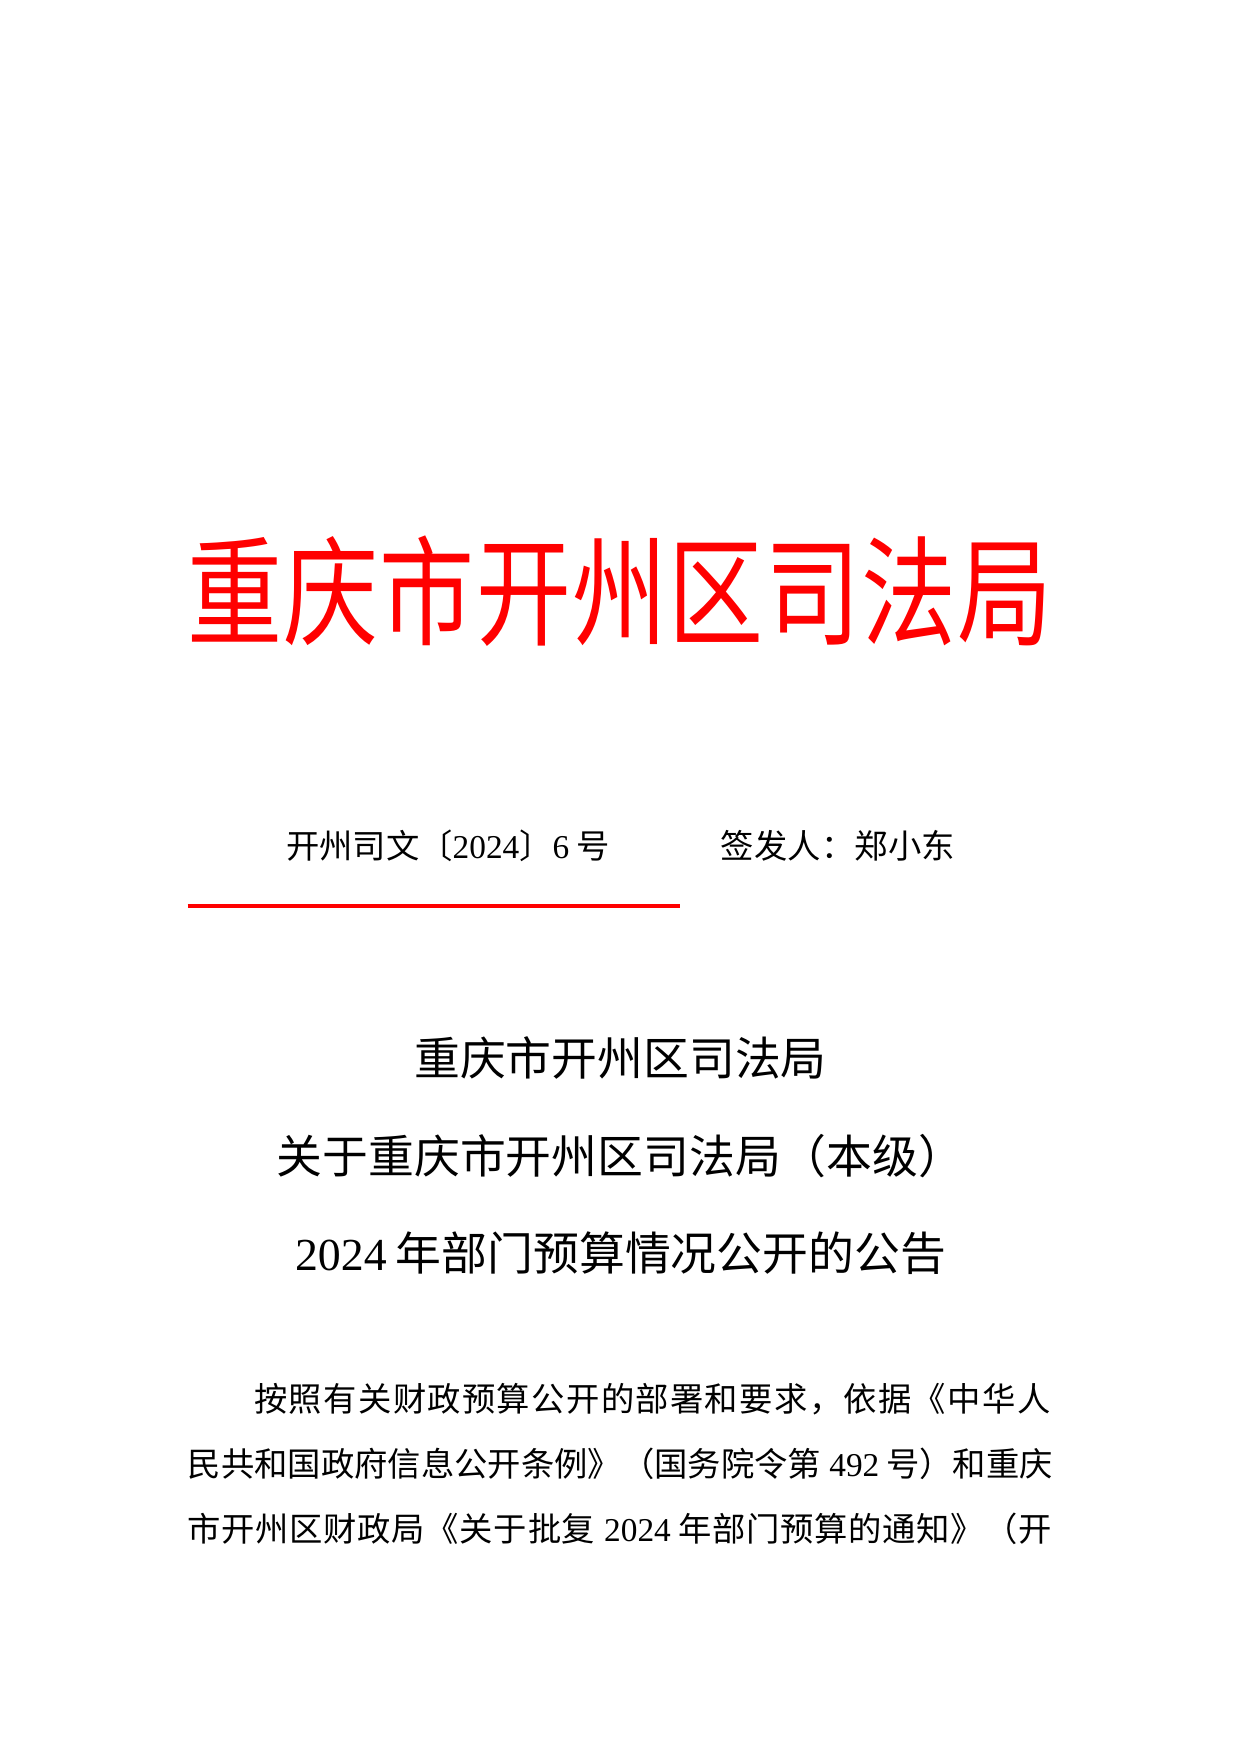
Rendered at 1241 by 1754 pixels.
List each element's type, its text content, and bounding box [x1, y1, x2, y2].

text 重庆市开州区司法局 [187, 487, 1053, 682]
text 2024年部门预算情况公开的公告 [187, 1202, 1053, 1299]
text 开州司文〔2024〕6号 签发人：郑小东 [187, 812, 1053, 877]
text 重庆市开州区司法局 [187, 1007, 1053, 1104]
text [187, 1364, 1053, 1559]
text 关于重庆市开州区司法局（本级） [187, 1104, 1053, 1202]
